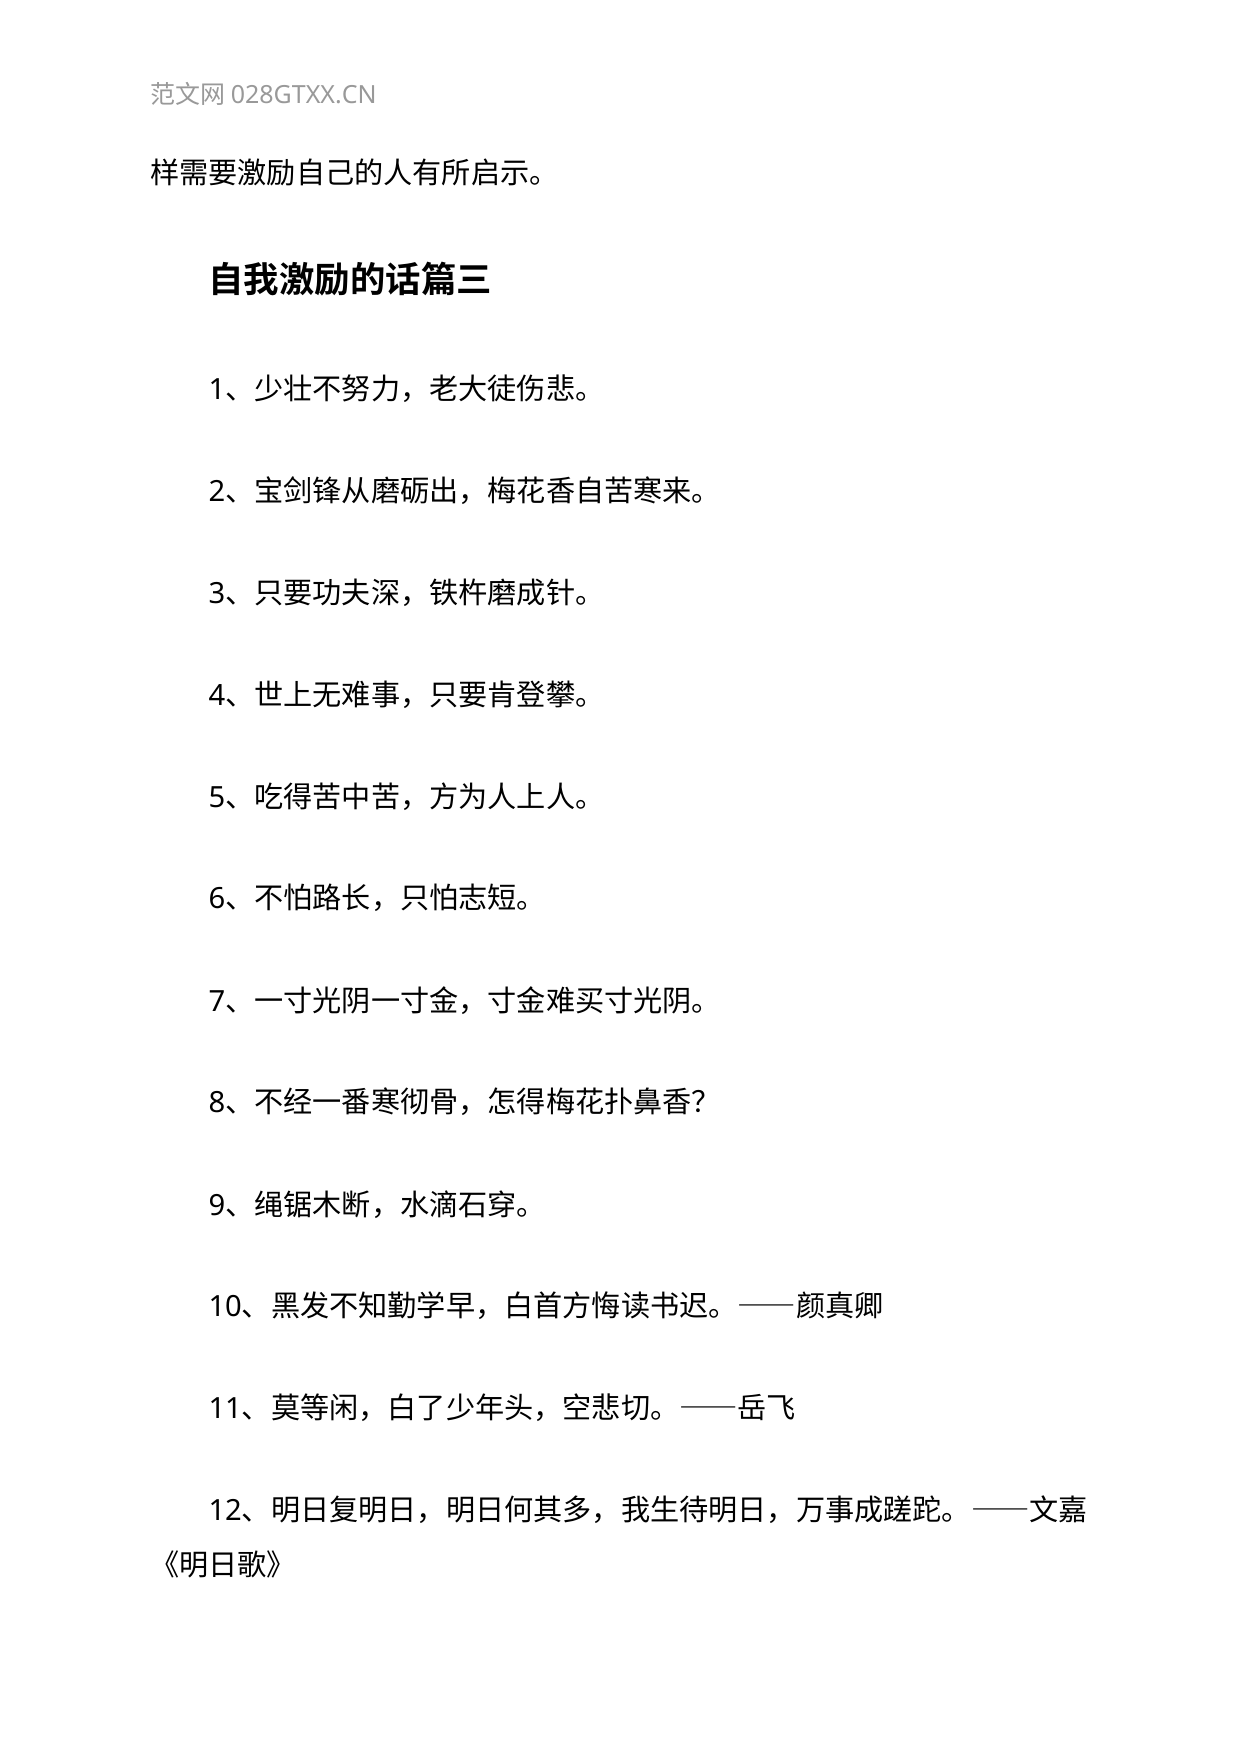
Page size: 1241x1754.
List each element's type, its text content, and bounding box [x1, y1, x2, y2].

text 5、吃得苦中苦，方为人上人。 [150, 773, 1090, 816]
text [150, 150, 1090, 192]
text 自我激励的话篇三 [150, 252, 1090, 303]
text 7、一寸光阴一寸金，寸金难买寸光阴。 [150, 977, 1090, 1019]
text 8、不经一番寒彻骨，怎得梅花扑鼻香？ [150, 1079, 1090, 1121]
text 11、莫等闲，白了少年头，空悲切。——岳飞 [150, 1385, 1090, 1427]
text 12、明日复明日，明日何其多，我生待明日，万事成蹉跎。——文嘉《明日歌》 [150, 1487, 1090, 1584]
text 6、不怕路长，只怕志短。 [150, 875, 1090, 917]
text 9、绳锯木断，水滴石穿。 [150, 1181, 1090, 1223]
text 1、少壮不努力，老大徒伤悲。 [150, 365, 1090, 408]
text 4、世上无难事，只要肯登攀。 [150, 671, 1090, 713]
text 2、宝剑锋从磨砺出，梅花香自苦寒来。 [150, 467, 1090, 509]
text 10、黑发不知勤学早，白首方悔读书迟。——颜真卿 [150, 1283, 1090, 1325]
text 3、只要功夫深，铁杵磨成针。 [150, 569, 1090, 612]
